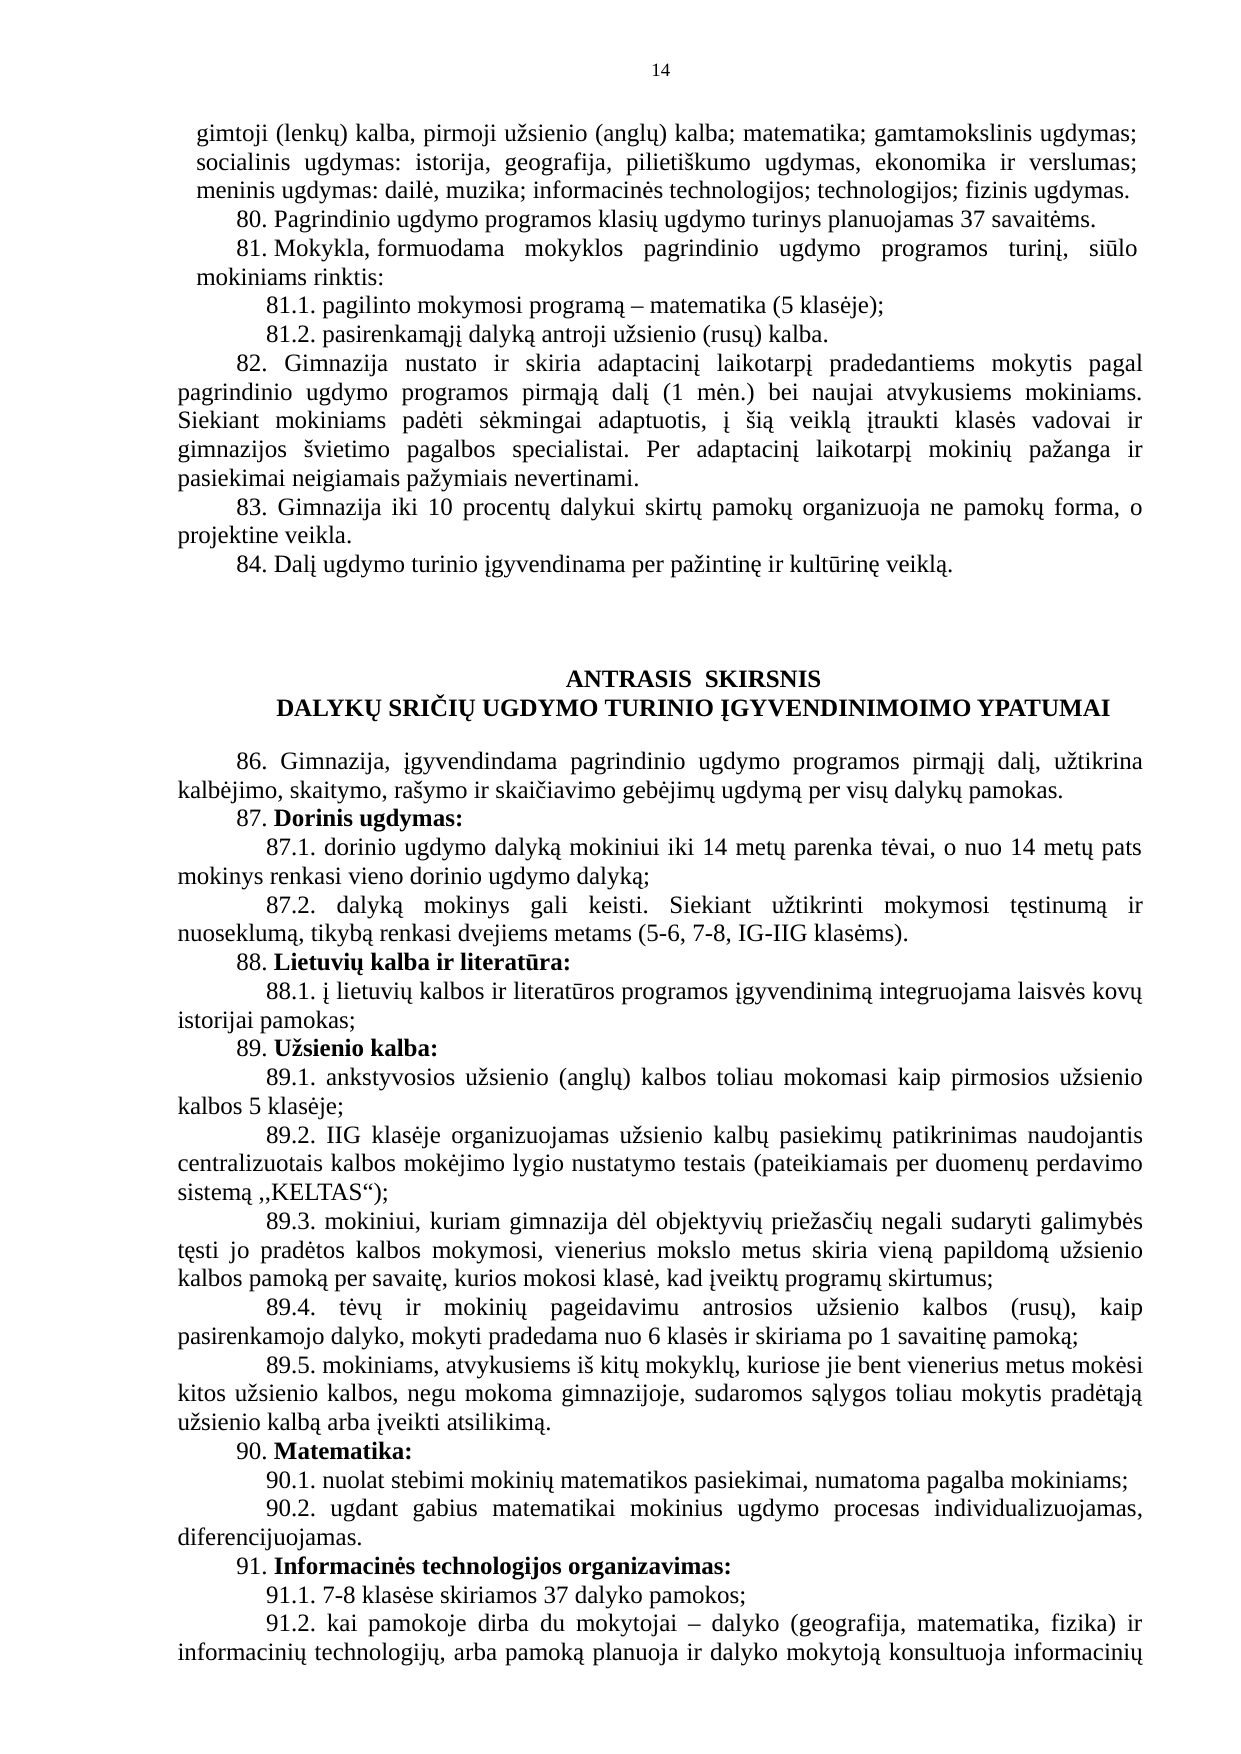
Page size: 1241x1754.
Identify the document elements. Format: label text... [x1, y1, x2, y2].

text DALYKŲ SRIČIŲ UGDYMO TURINIO ĮGYVENDINIMOIMO YPATUMAI [243, 693, 1144, 722]
text 83. Gimnazija iki 10 procentų dalykui skirtų pamokų organizuoja ne pamokų forma, o projektine veikla. [177, 492, 1144, 549]
text 89.3. mokiniui, kuriam gimnazija dėl objektyvių priežasčių negali sudaryti galimybės tęsti jo pradėtos kalbos mokymosi, vienerius mokslo metus skiria vieną papildomą užsienio kalbos pamoką per savaitę, kurios mokosi klasė, kad įveiktų programų skirtumus; [177, 1206, 1144, 1292]
text 89.5. mokiniams, atvykusiems iš kitų mokyklų, kuriose jie bent vienerius metus mokėsi kitos užsienio kalbos, negu mokoma gimnazijoje, sudaromos sąlygos toliau mokytis pradėtąją užsienio kalbą arba įveikti atsilikimą. [177, 1350, 1144, 1436]
text 81.1. pagilinto mokymosi programą – matematika (5 klasėje); [177, 291, 1144, 319]
text 89.1. ankstyvosios užsienio (anglų) kalbos toliau mokomasi kaip pirmosios užsienio kalbos 5 klasėje; [177, 1062, 1144, 1120]
text 88.1. į lietuvių kalbos ir literatūros programos įgyvendinimą integruojama laisvės kovų istorijai pamokas; [177, 976, 1144, 1033]
text 91.1. 7-8 klasėse skiriamos 37 dalyko pamokos; [177, 1580, 1144, 1608]
text 90. Matematika: [177, 1436, 1144, 1465]
text 81. Mokykla, formuodama mokyklos pagrindinio ugdymo programos turinį, siūlo mokiniams rinktis: [196, 233, 1138, 291]
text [177, 1608, 1144, 1666]
text 89.4. tėvų ir mokinių pageidavimu antrosios užsienio kalbos (rusų), kaip pasirenkamojo dalyko, mokyti pradedama nuo 6 klasės ir skiriama po 1 savaitinę pamoką; [177, 1292, 1144, 1350]
text 90.1. nuolat stebimi mokinių matematikos pasiekimai, numatoma pagalba mokiniams; [177, 1465, 1144, 1493]
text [196, 118, 1138, 204]
text ANTRASIS SKIRSNIS [243, 664, 1144, 693]
text 81.2. pasirenkamąjį dalyką antroji užsienio (rusų) kalba. [177, 319, 1144, 348]
text 84. Dalį ugdymo turinio įgyvendinama per pažintinę ir kultūrinę veiklą. [177, 549, 1144, 578]
text 91. Informacinės technologijos organizavimas: [177, 1551, 1144, 1580]
text 86. Gimnazija, įgyvendindama pagrindinio ugdymo programos pirmąjį dalį, užtikrina kalbėjimo, skaitymo, rašymo ir skaičiavimo gebėjimų ugdymą per visų dalykų pamokas. [177, 746, 1144, 803]
text 87.1. dorinio ugdymo dalyką mokiniui iki 14 metų parenka tėvai, o nuo 14 metų pats mokinys renkasi vieno dorinio ugdymo dalyką; [177, 832, 1144, 890]
text 87. Dorinis ugdymas: [177, 803, 1144, 832]
text 89. Užsienio kalba: [177, 1033, 1144, 1062]
text 82. Gimnazija nustato ir skiria adaptacinį laikotarpį pradedantiems mokytis pagal pagrindinio ugdymo programos pirmąją dalį (1 mėn.) bei naujai atvykusiems mokiniams. Siekiant mokiniams padėti sėkmingai adaptuotis, į šią veiklą įtraukti klasės vadovai ir gimnazijos švietimo pagalbos specialistai. Per adaptacinį laikotarpį mokinių pažanga ir pasiekimai neigiamais pažymiais nevertinami. [177, 348, 1144, 492]
text 89.2. IIG klasėje organizuojamas užsienio kalbų pasiekimų patikrinimas naudojantis centralizuotais kalbos mokėjimo lygio nustatymo testais (pateikiamais per duomenų perdavimo sistemą ,,KELTAS“); [177, 1120, 1144, 1206]
text 88. Lietuvių kalba ir literatūra: [177, 947, 1144, 976]
text 90.2. ugdant gabius matematikai mokinius ugdymo procesas individualizuojamas, diferencijuojamas. [177, 1493, 1144, 1551]
text 80. Pagrindinio ugdymo programos klasių ugdymo turinys planuojamas 37 savaitėms. [177, 204, 1144, 233]
text 87.2. dalyką mokinys gali keisti. Siekiant užtikrinti mokymosi tęstinumą ir nuoseklumą, tikybą renkasi dvejiems metams (5-6, 7-8, IG-IIG klasėms). [177, 890, 1144, 947]
